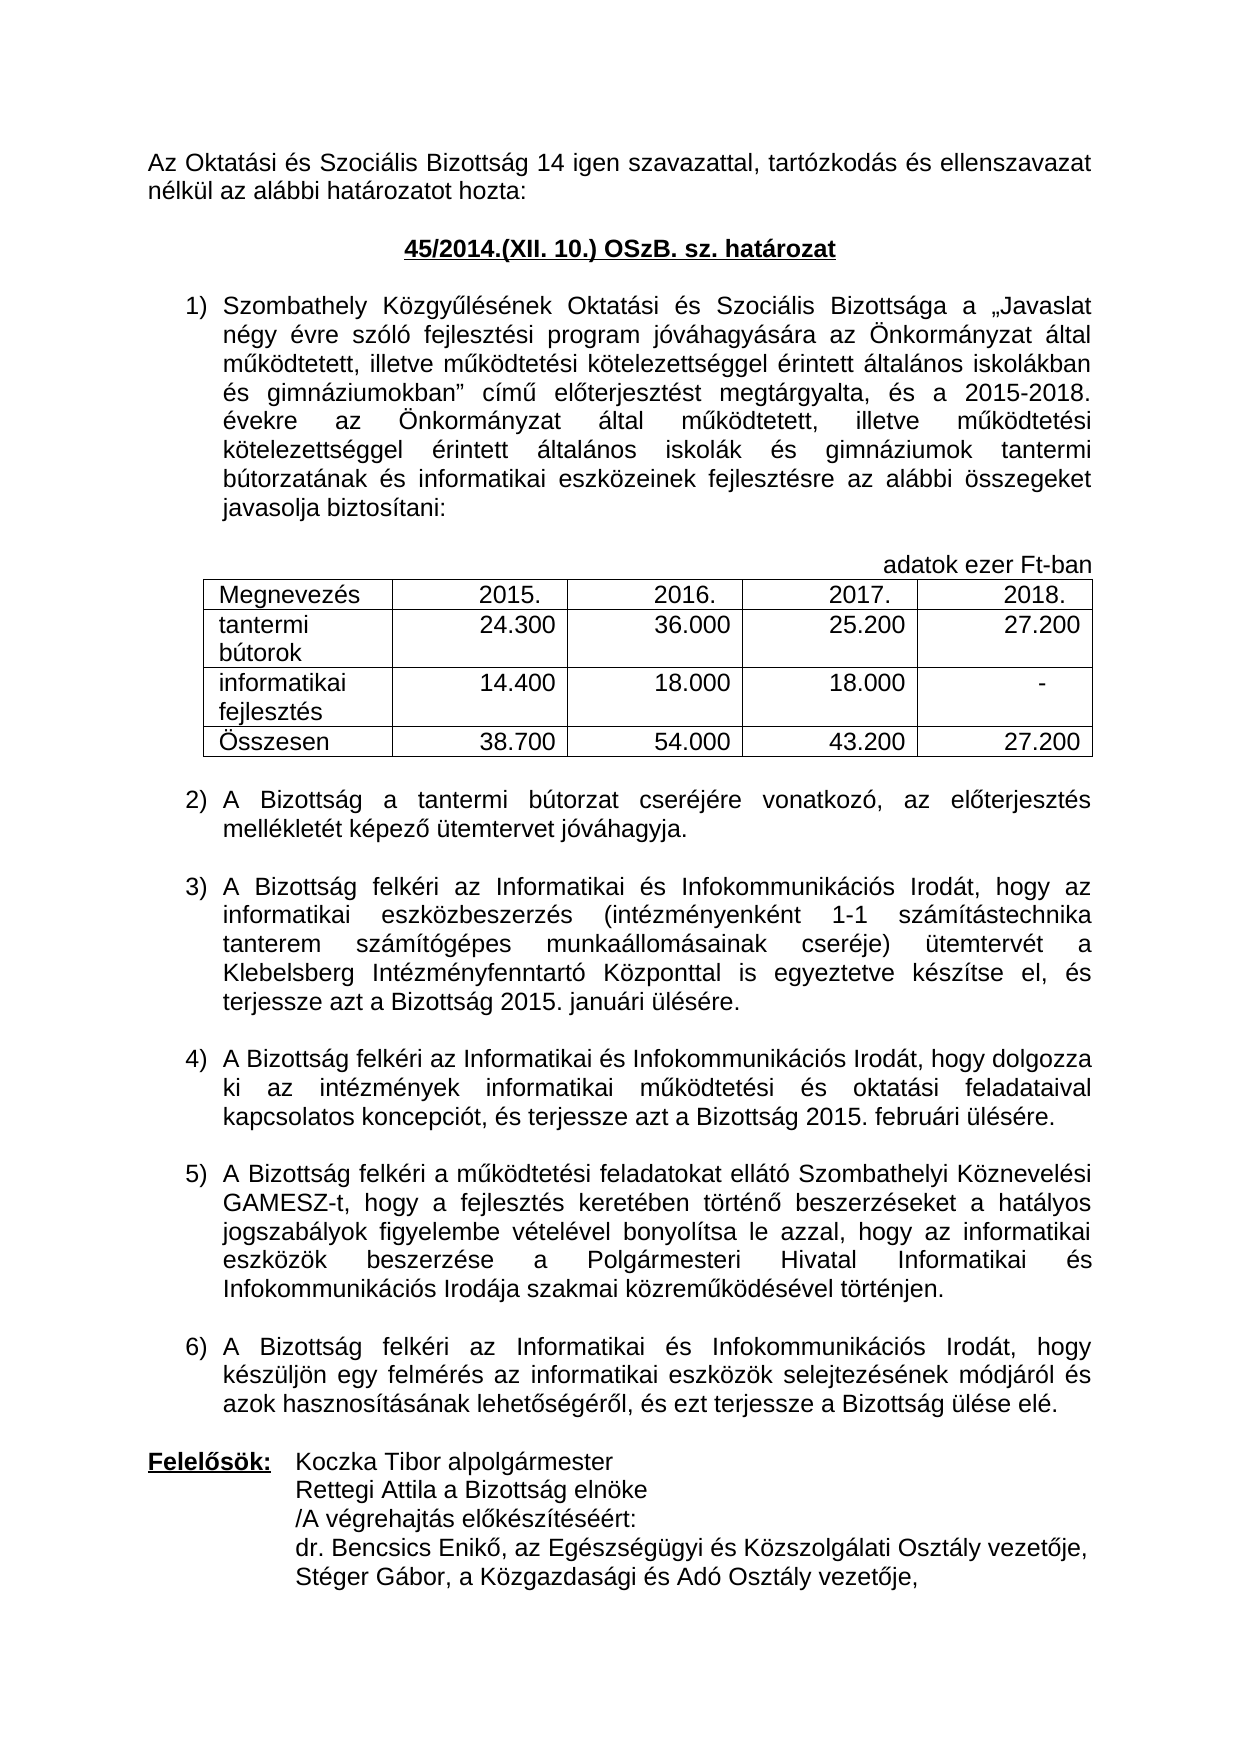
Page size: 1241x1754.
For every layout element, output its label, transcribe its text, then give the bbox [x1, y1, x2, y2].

table_cell 27.200 [918, 727, 1092, 756]
list A Bizottság felkéri a működtetési feladatokat ellátó Szombathelyi Köznevelési GAMESZ-t, hogy a fejlesztés keretében történő beszerzéseket a hatályos jogszabályok figyelembe vételével bonyolítsa le azzal, hogy az informatikai eszközök beszerzése a Polgármesteri Hivatal Informatikai és Infokommunikációs Irodája szakmai közreműködésével történjen. [185, 1159, 1093, 1303]
text 45/2014.(XII. 10.) OSzB. sz. határozat [148, 234, 1093, 263]
table_header 2016. [568, 580, 742, 609]
table_cell Összesen [204, 727, 392, 756]
text /A végrehajtás előkészítéséért: [148, 1504, 1093, 1533]
text Rettegi Attila a Bizottság elnöke [148, 1475, 1093, 1504]
text Az Oktatási és Szociális Bizottság 14 igen szavazattal, tartózkodás és ellenszavazat nélkül az alábbi határozatot hozta: [148, 148, 1093, 205]
table_cell 18.000 [743, 668, 917, 726]
table_cell - [918, 668, 1092, 726]
table_cell 18.000 [568, 668, 742, 726]
text dr. Bencsics Enikő, az Egészségügyi és Közszolgálati Osztály vezetője, [148, 1533, 1093, 1562]
table_header 2017. [743, 580, 917, 609]
table_cell 25.200 [743, 610, 917, 667]
table_cell 14.400 [393, 668, 567, 726]
text adatok ezer Ft-ban [223, 550, 1093, 579]
list Szombathely Közgyűlésének Oktatási és Szociális Bizottsága a „Javaslat négy évre szóló fejlesztési program jóváhagyására az Önkormányzat által működtetett, illetve működtetési kötelezettséggel érintett általános iskolákban és gimnáziumokban” című előterjesztést megtárgyalta, és a 2015-2018. évekre az Önkormányzat által működtetett, illetve működtetési kötelezettséggel érintett általános iskolák és gimnáziumok tantermi bútorzatának és informatikai eszközeinek fejlesztésre az alábbi összegeket javasolja biztosítani: [185, 291, 1093, 521]
table_cell 38.700 [393, 727, 567, 756]
table_header 2015. [393, 580, 567, 609]
text Stéger Gábor, a Közgazdasági és Adó Osztály vezetője, [295, 1562, 1093, 1590]
table_header 2018. [918, 580, 1092, 609]
list A Bizottság felkéri az Informatikai és Infokommunikációs Irodát, hogy készüljön egy felmérés az informatikai eszközök selejtezésének módjáról és azok hasznosításának lehetőségéről, és ezt terjessze a Bizottság ülése elé. [185, 1332, 1093, 1418]
list A Bizottság felkéri az Informatikai és Infokommunikációs Irodát, hogy dolgozza ki az intézmények informatikai működtetési és oktatási feladataival kapcsolatos koncepciót, és terjessze azt a Bizottság 2015. februári ülésére. [185, 1044, 1093, 1130]
table_cell 54.000 [568, 727, 742, 756]
table_cell 27.200 [918, 610, 1092, 667]
text Felelősök: Koczka Tibor alpolgármester [148, 1447, 1093, 1475]
table_cell 24.300 [393, 610, 567, 667]
table_cell 43.200 [743, 727, 917, 756]
list A Bizottság felkéri az Informatikai és Infokommunikációs Irodát, hogy az informatikai eszközbeszerzés (intézményenként 1-1 számítástechnika tanterem számítógépes munkaállomásainak cseréje) ütemtervét a Klebelsberg Intézményfenntartó Központtal is egyeztetve készítse el, és terjessze azt a Bizottság 2015. januári ülésére. [185, 872, 1093, 1015]
table_header Megnevezés [204, 580, 392, 609]
list A Bizottság a tantermi bútorzat cseréjére vonatkozó, az előterjesztés mellékletét képező ütemtervet jóváhagyja. [185, 785, 1093, 843]
table_cell 36.000 [568, 610, 742, 667]
table_cell informatikai fejlesztés [204, 668, 392, 726]
table_cell tantermi bútorok [204, 610, 392, 667]
